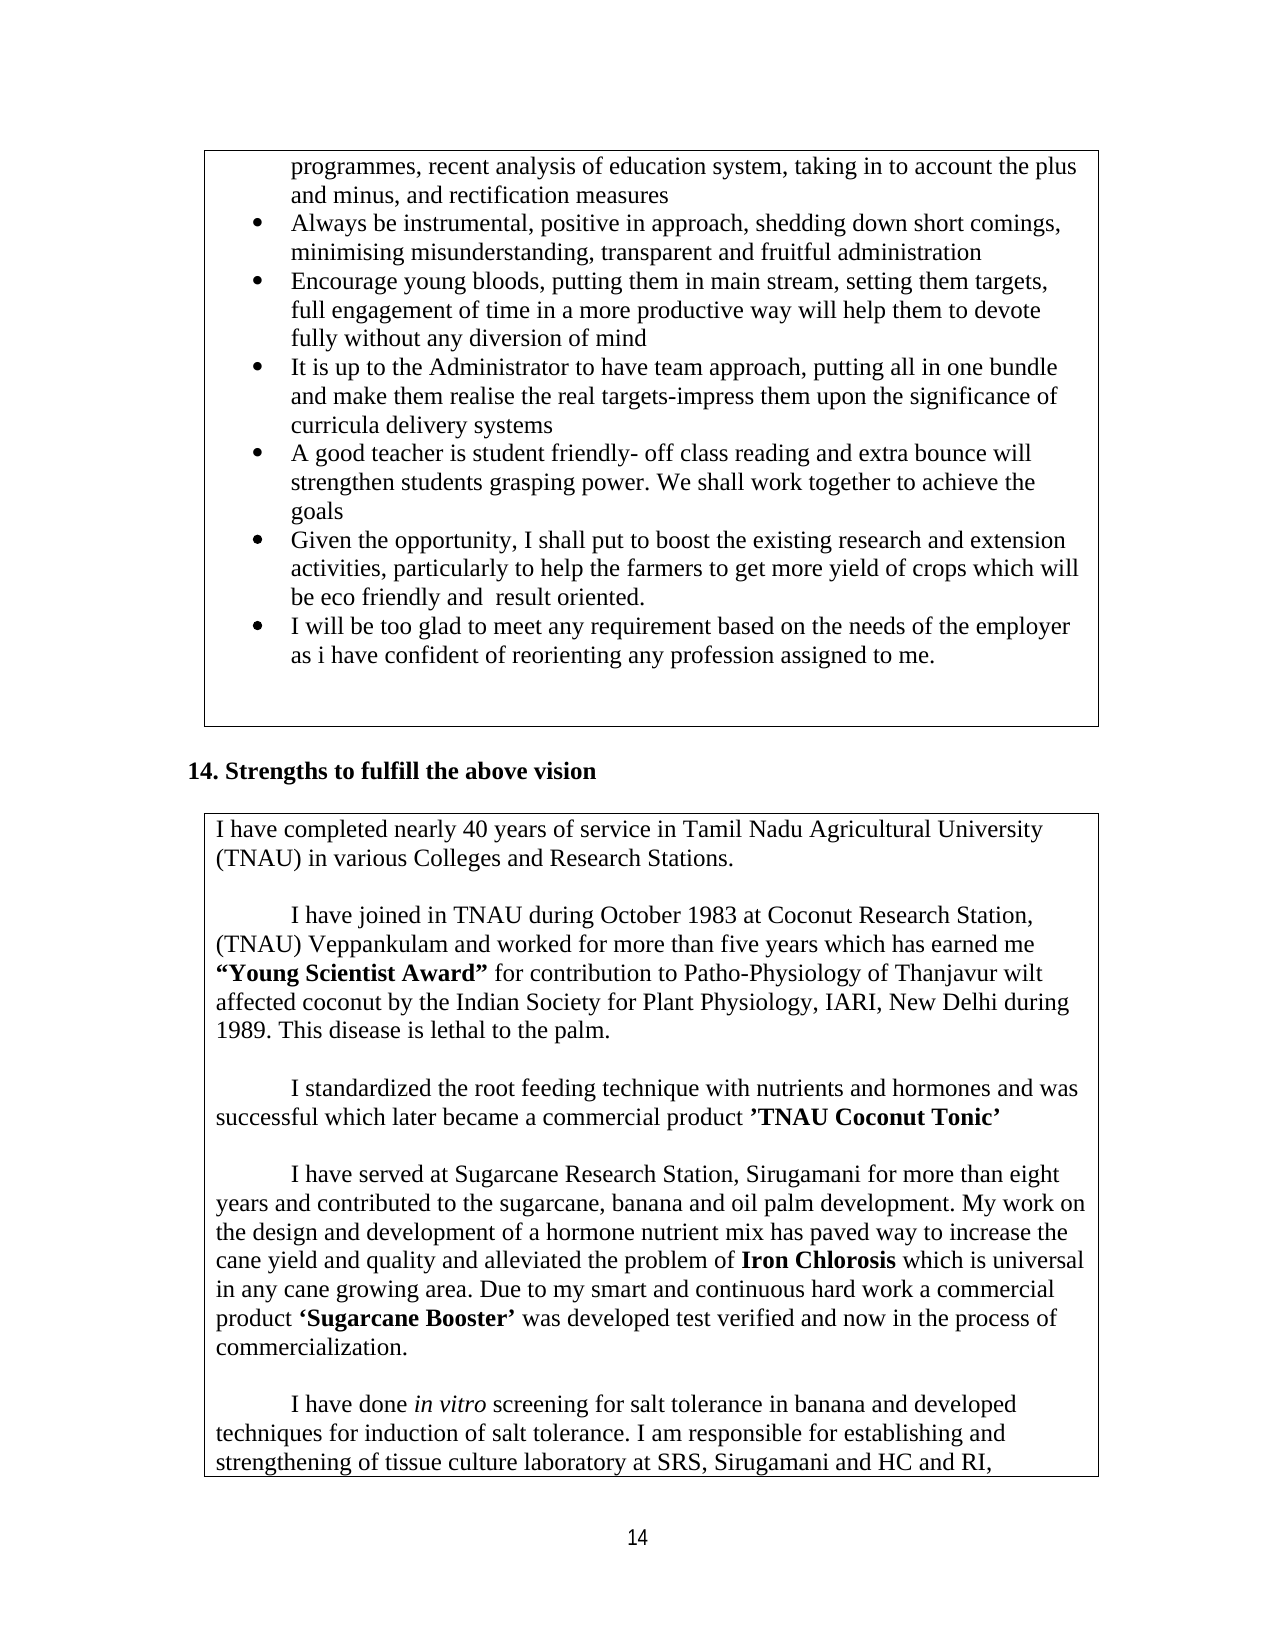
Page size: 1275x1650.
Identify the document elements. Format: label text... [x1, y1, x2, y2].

text 14. Strengths to fulfill the above vision [187, 756, 1087, 784]
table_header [205, 814, 1098, 1476]
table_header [205, 151, 1098, 726]
